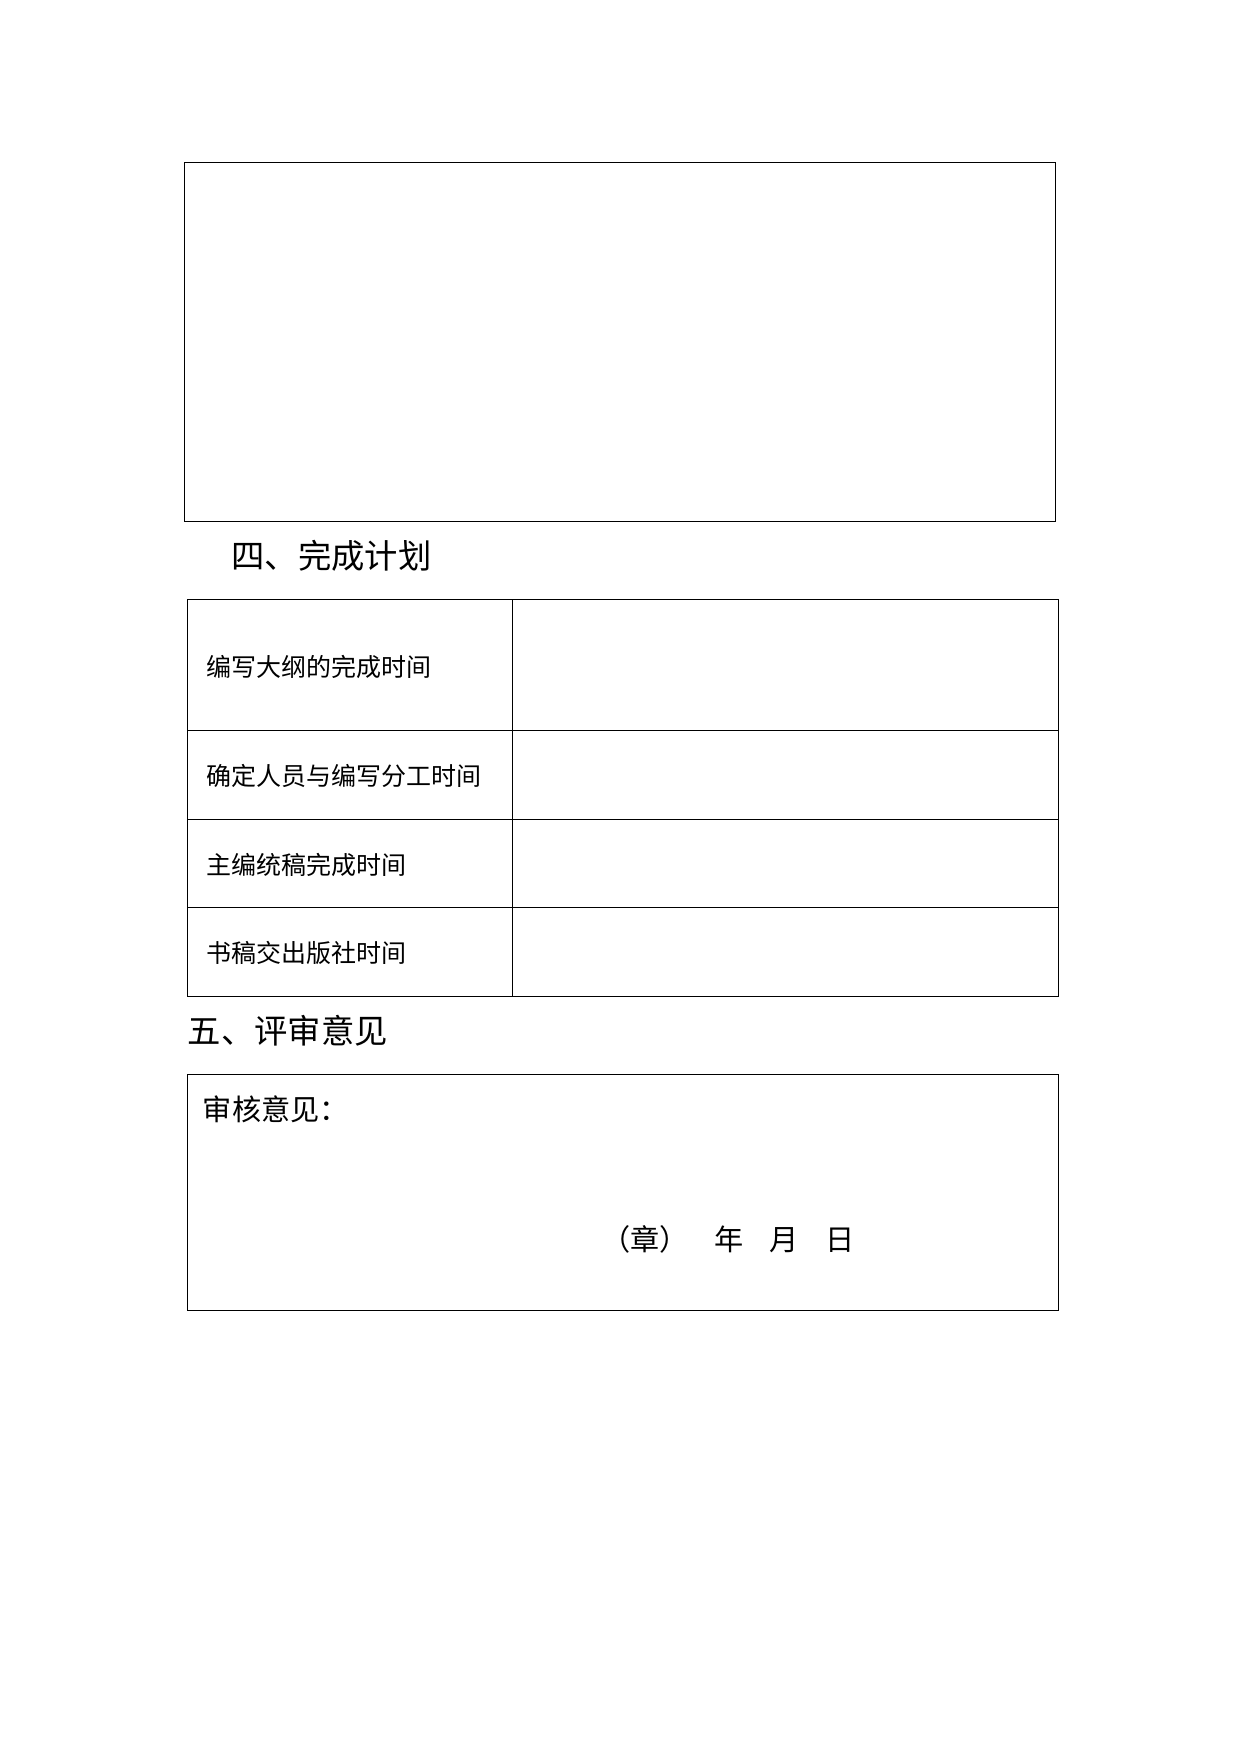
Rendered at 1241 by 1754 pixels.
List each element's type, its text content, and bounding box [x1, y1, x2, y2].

text 四、完成计划 [231, 522, 1063, 587]
table_header 审核意见： （章） 年 月 日 [188, 1075, 1058, 1309]
table_cell [513, 731, 1058, 819]
table_header 编写大纲的完成时间 [188, 600, 512, 730]
text 五、评审意见 [187, 997, 1063, 1062]
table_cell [185, 163, 1055, 521]
table_cell 书稿交出版社时间 [188, 908, 512, 996]
table_cell [513, 820, 1058, 907]
table_cell 主编统稿完成时间 [188, 820, 512, 907]
table_header [513, 600, 1058, 730]
table_cell [513, 908, 1058, 996]
table_cell 确定人员与编写分工时间 [188, 731, 512, 819]
